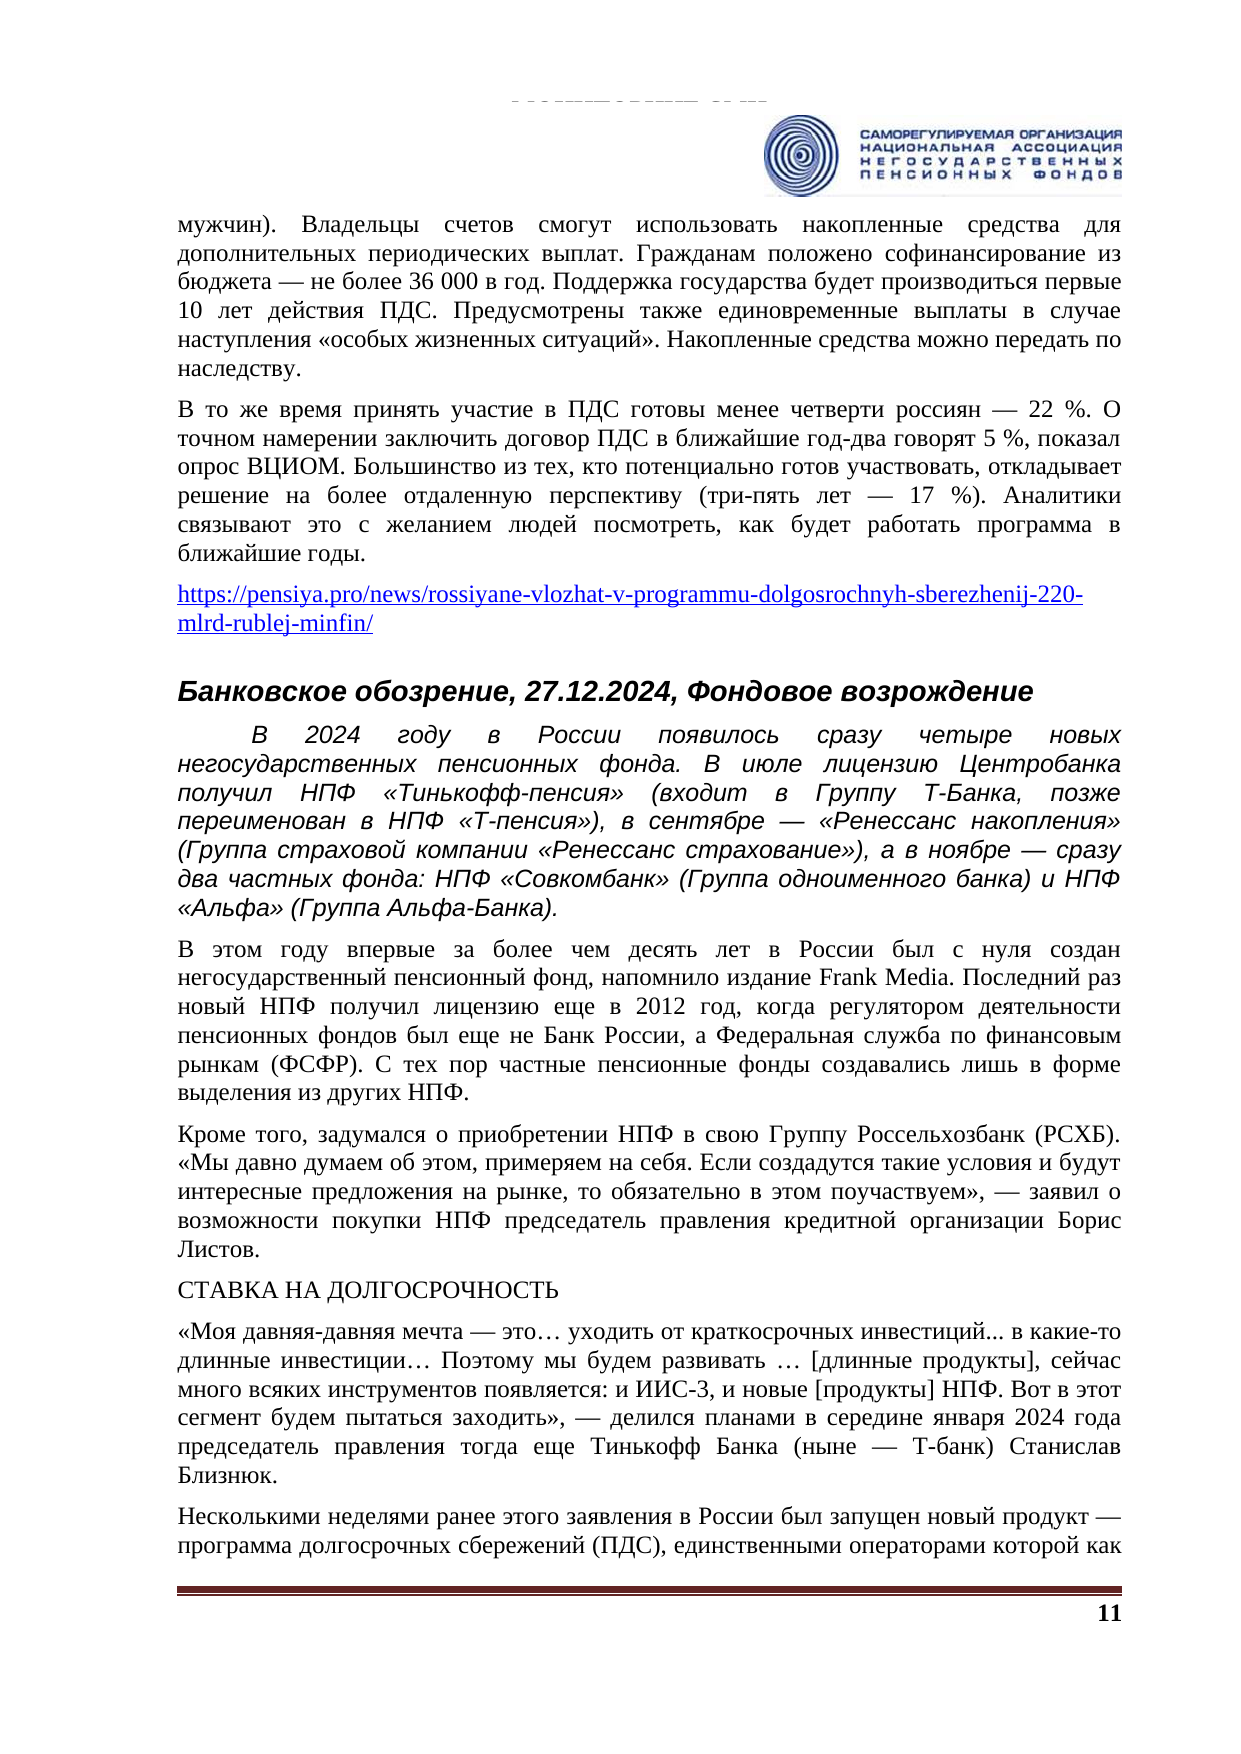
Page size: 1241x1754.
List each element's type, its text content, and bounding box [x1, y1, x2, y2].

text «Моя давняя-давняя мечта — это… уходить от краткосрочных инвестиций... в какие-то длинные инвестиции… Поэтому мы будем развивать … [длинные продукты], сейчас много всяких инструментов появляется: и ИИС-3, и новые [продукты] НПФ. Вот в этот сегмент будем пытаться заходить», — делился планами в середине января 2024 года председатель правления тогда еще Тинькофф Банка (ныне — Т-банк) Станислав Близнюк. [177, 1316, 1122, 1489]
text https://pensiya.pro/news/rossiyane-vlozhat-v-programmu-dolgosrochnyh-sberezhenij-220-mlrd-rublej-minfin/ [177, 579, 1122, 636]
subtitle В 2024 году в России появилось сразу четыре новых негосударственных пенсионных фонда. В июле лицензию Центробанка получил НПФ «Тинькофф-пенсия» (входит в Группу Т-Банка, позже переименован в НПФ «Т-пенсия»), в сентябре — «Ренессанс накопления» (Группа страховой компании «Ренессанс страхование»), а в ноябре — сразу два частных фонда: НПФ «Совкомбанк» (Группа одноименного банка) и НПФ «Альфа» (Группа Альфа-Банка). [177, 720, 1122, 921]
subtitle Банковское обозрение, 27.12.2024, Фондовое возрождение [177, 674, 1122, 707]
text СТАВКА НА ДОЛГОСРОЧНОСТЬ [177, 1275, 1122, 1304]
text В этом году впервые за более чем десять лет в России был с нуля создан негосударственный пенсионный фонд, напомнило издание Frank Media. Последний раз новый НПФ получил лицензию еще в 2012 год, когда регулятором деятельности пенсионных фондов был еще не Банк России, а Федеральная служба по финансовым рынкам (ФСФР). С тех пор частные пенсионные фонды создавались лишь в форме выделения из других НПФ. [177, 934, 1122, 1106]
picture [764, 115, 1122, 197]
text В то же время принять участие в ПДС готовы менее четверти россиян — 22 %. О точном намерении заключить договор ПДС в ближайшие год-два говорят 5 %, показал опрос ВЦИОМ. Большинство из тех, кто потенциально готов участвовать, откладывает решение на более отдаленную перспективу (три-пять лет — 17 %). Аналитики связывают это с желанием людей посмотреть, как будет работать программа в ближайшие годы. [177, 394, 1122, 566]
text Кроме того, задумался о приобретении НПФ в свою Группу Россельхозбанк (РСХБ). «Мы давно думаем об этом, примеряем на себя. Если создадутся такие условия и будут интересные предложения на рынке, то обязательно в этом поучаствуем», — заявил о возможности покупки НПФ председатель правления кредитной организации Борис Листов. [177, 1119, 1122, 1262]
